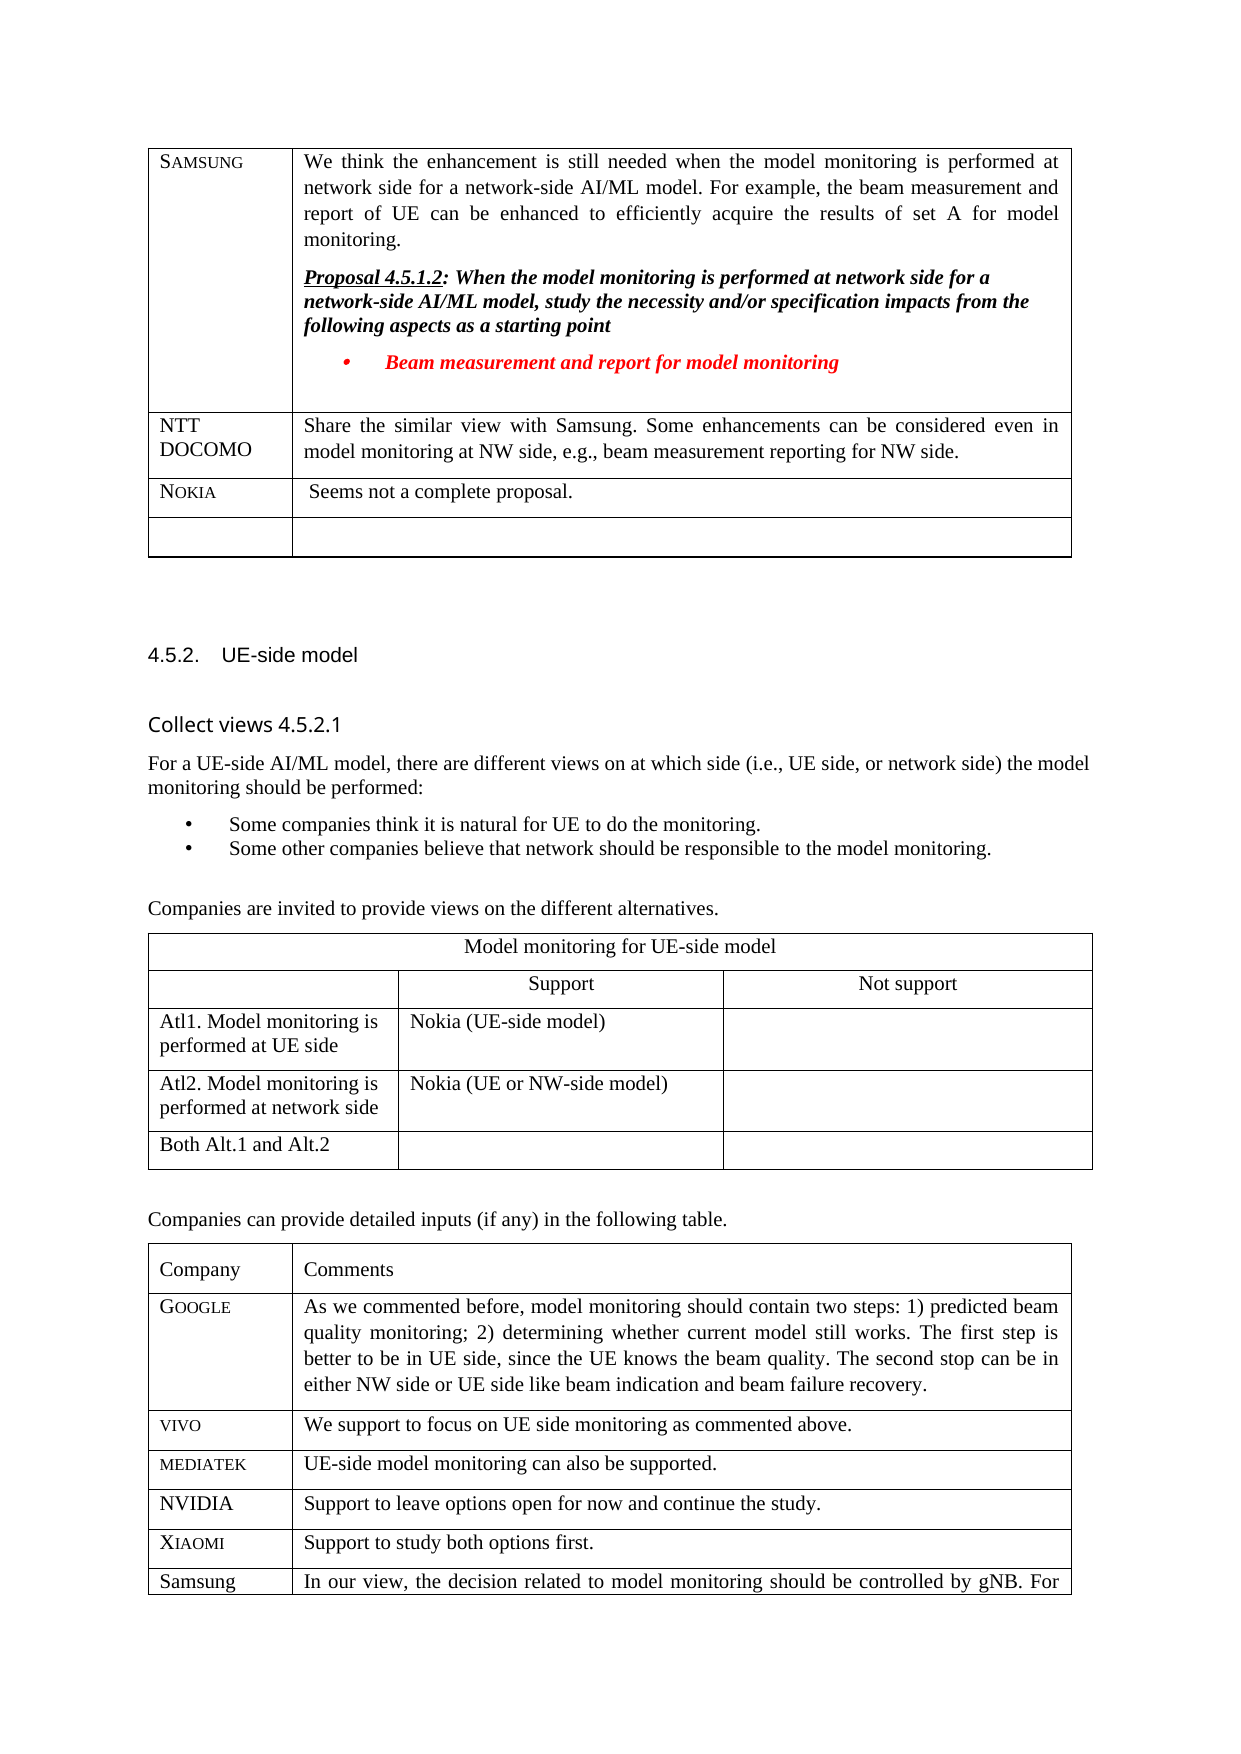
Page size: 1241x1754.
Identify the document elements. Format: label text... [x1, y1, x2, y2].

table_cell Atl2. Model monitoring is performed at network side [149, 1071, 398, 1131]
table_cell [724, 1132, 1092, 1169]
table_cell Seems not a complete proposal. [293, 479, 1071, 517]
list Some other companies believe that network should be responsible to the model monitoring. [185, 836, 1093, 859]
table_cell Support [399, 971, 723, 1008]
table_cell [399, 1132, 723, 1169]
table_cell Support to study both options first. [293, 1530, 1071, 1568]
table_cell Not support [724, 971, 1092, 1008]
table_cell Support to leave options open for now and continue the study. [293, 1490, 1071, 1529]
table_cell [724, 1009, 1092, 1069]
text For a UE-side AI/ML model, there are different views on at which side (i.e., UE side, or network side) the model monitoring should be performed: [148, 751, 1093, 799]
table_cell NTT DOCOMO [149, 413, 292, 477]
table_header Model monitoring for UE-side model [149, 934, 1092, 970]
table_cell UE-side model monitoring can also be supported. [293, 1451, 1071, 1489]
table_cell Google [149, 1294, 292, 1410]
table_cell Nokia (UE-side model) [399, 1009, 723, 1069]
table_cell Samsung [149, 1569, 292, 1593]
table_header Company [149, 1244, 292, 1293]
table_cell [724, 1071, 1092, 1131]
table_cell NVIDIA [149, 1490, 292, 1529]
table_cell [293, 1569, 1071, 1593]
text Companies can provide detailed inputs (if any) in the following table. [148, 1206, 1093, 1231]
subtitle UE-side model [148, 643, 1093, 667]
table_cell Atl1. Model monitoring is performed at UE side [149, 1009, 398, 1069]
table_cell Samsung [149, 149, 292, 412]
table_cell mediatek [149, 1451, 292, 1489]
table_cell vivo [149, 1411, 292, 1450]
table_header Comments [293, 1244, 1071, 1293]
table_cell Both Alt.1 and Alt.2 [149, 1132, 398, 1169]
list Some companies think it is natural for UE to do the monitoring. [185, 811, 1093, 836]
text Companies are invited to provide views on the different alternatives. [148, 896, 1093, 920]
table_cell [293, 518, 1071, 556]
table_cell [149, 518, 292, 556]
table_cell Share the similar view with Samsung. Some enhancements can be considered even in model monitoring at NW side, e.g., beam measurement reporting for NW side. [293, 413, 1071, 477]
table_cell We support to focus on UE side monitoring as commented above. [293, 1411, 1071, 1450]
table_cell [149, 971, 398, 1008]
table_cell As we commented before, model monitoring should contain two steps: 1) predicted beam quality monitoring; 2) determining whether current model still works. The first step is better to be in UE side, since the UE knows the beam quality. The second stop can be in either NW side or UE side like beam indication and beam failure recovery. [293, 1294, 1071, 1410]
table_cell Nokia (UE or NW-side model) [399, 1071, 723, 1131]
table_cell We think the enhancement is still needed when the model monitoring is performed at network side for a network-side AI/ML model. For example, the beam measurement and report of UE can be enhanced to efficiently acquire the results of set A for model monitoring. Proposal 4.5.1.2: When the model monitoring is performed at network side for a network-side AI/ML model, study the necessity and/or specification impacts from the following aspects as a starting point Beam measurement and report for model monitoring [293, 149, 1071, 412]
subtitle Collect views 4.5.2.1 [148, 710, 1093, 738]
table_cell Xiaomi [149, 1530, 292, 1568]
table_cell Nokia [149, 479, 292, 517]
